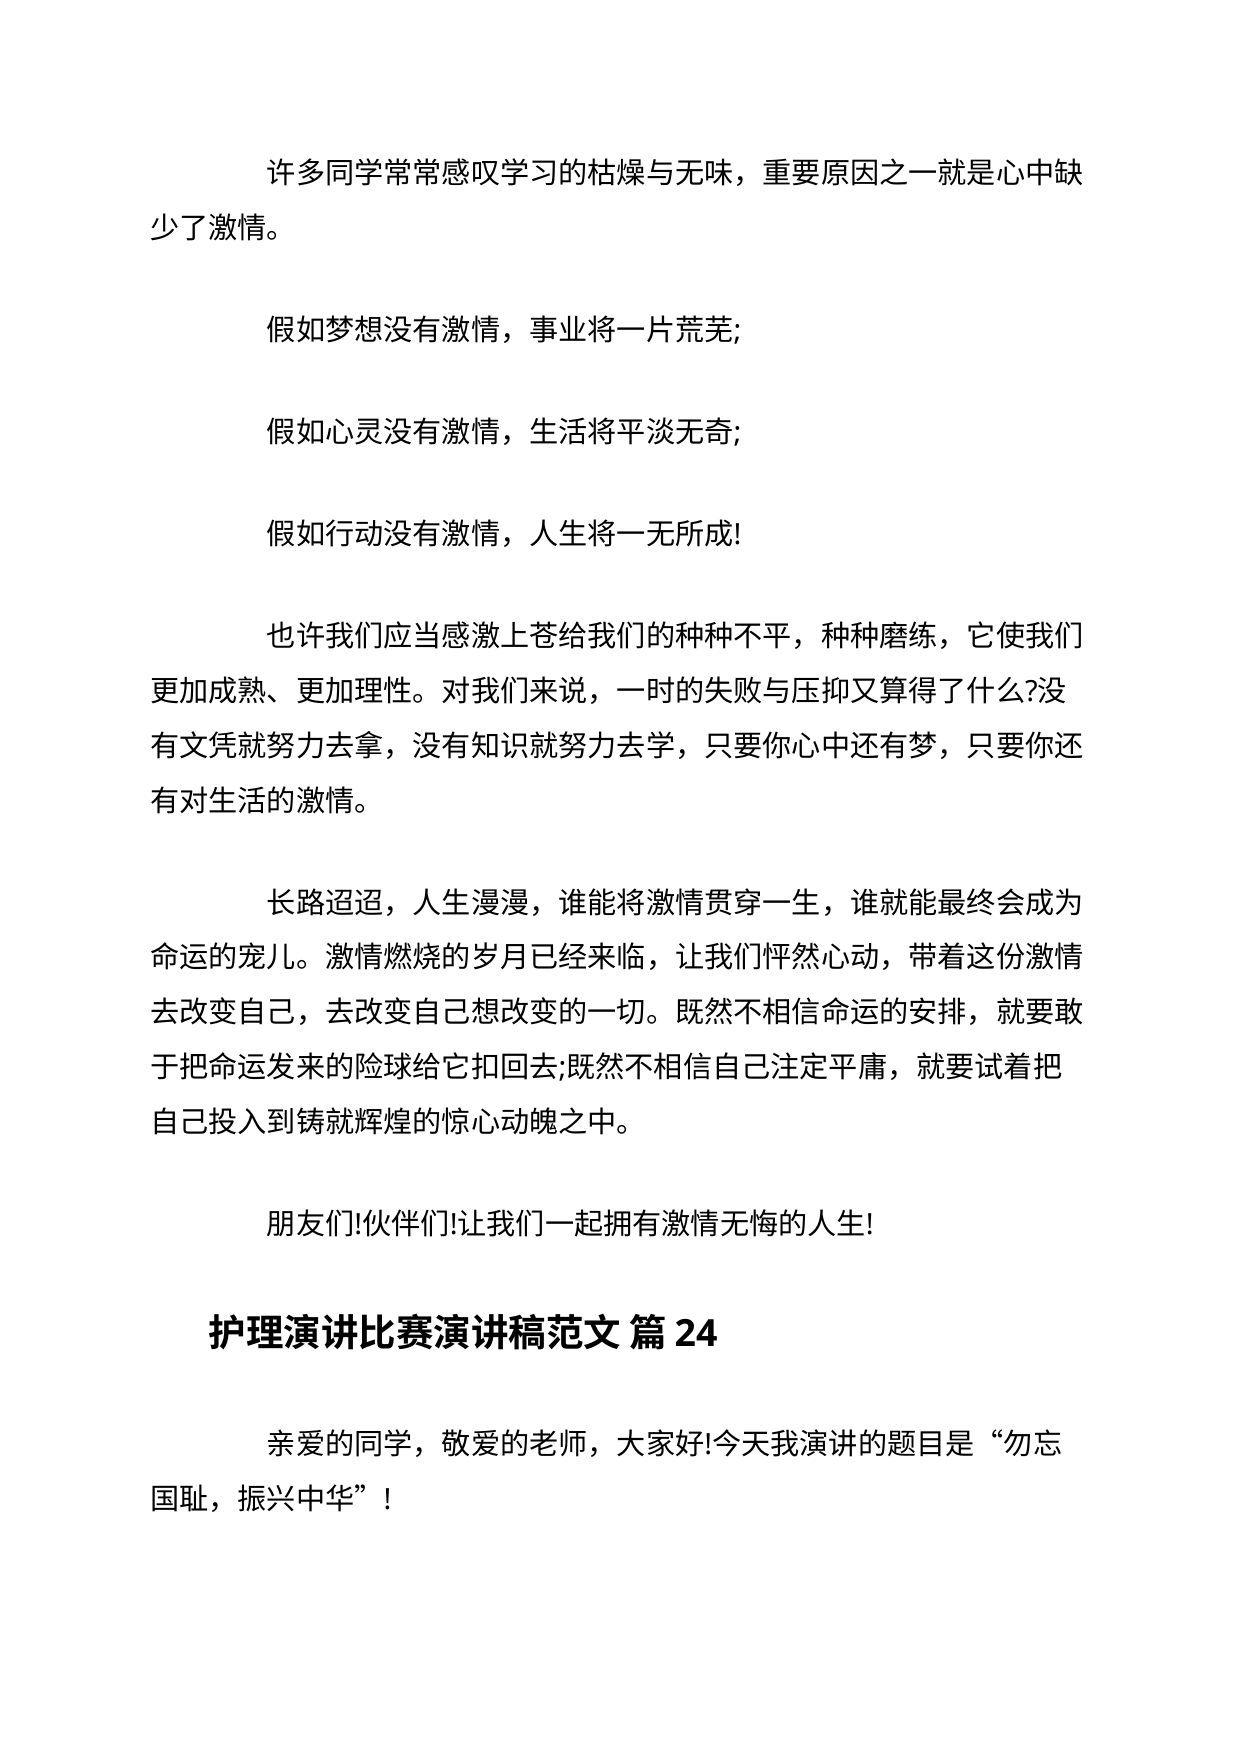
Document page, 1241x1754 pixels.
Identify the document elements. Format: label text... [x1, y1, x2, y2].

text 假如梦想没有激情，事业将一片荒芜; [150, 307, 1090, 349]
text 也许我们应当感激上苍给我们的种种不平，种种磨练，它使我们更加成熟、更加理性。对我们来说，一时的失败与压抑又算得了什么?没有文凭就努力去拿，没有知识就努力去学，只要你心中还有梦，只要你还有对生活的激情。 [150, 613, 1090, 820]
text 亲爱的同学，敬爱的老师，大家好!今天我演讲的题目是“勿忘国耻，振兴中华”! [150, 1420, 1090, 1518]
text 许多同学常常感叹学习的枯燥与无味，重要原因之一就是心中缺少了激情。 [150, 150, 1090, 247]
text 朋友们!伙伴们!让我们一起拥有激情无悔的人生! [150, 1201, 1090, 1243]
text 长路迢迢，人生漫漫，谁能将激情贯穿一生，谁就能最终会成为命运的宠儿。激情燃烧的岁月已经来临，让我们怦然心动，带着这份激情去改变自己，去改变自己想改变的一切。既然不相信命运的安排，就要敢于把命运发来的险球给它扣回去;既然不相信自己注定平庸，就要试着把自己投入到铸就辉煌的惊心动魄之中。 [150, 879, 1090, 1141]
text 假如行动没有激情，人生将一无所成! [150, 511, 1090, 553]
text 假如心灵没有激情，生活将平淡无奇; [150, 409, 1090, 451]
text 护理演讲比赛演讲稿范文 篇24 [150, 1303, 1090, 1357]
